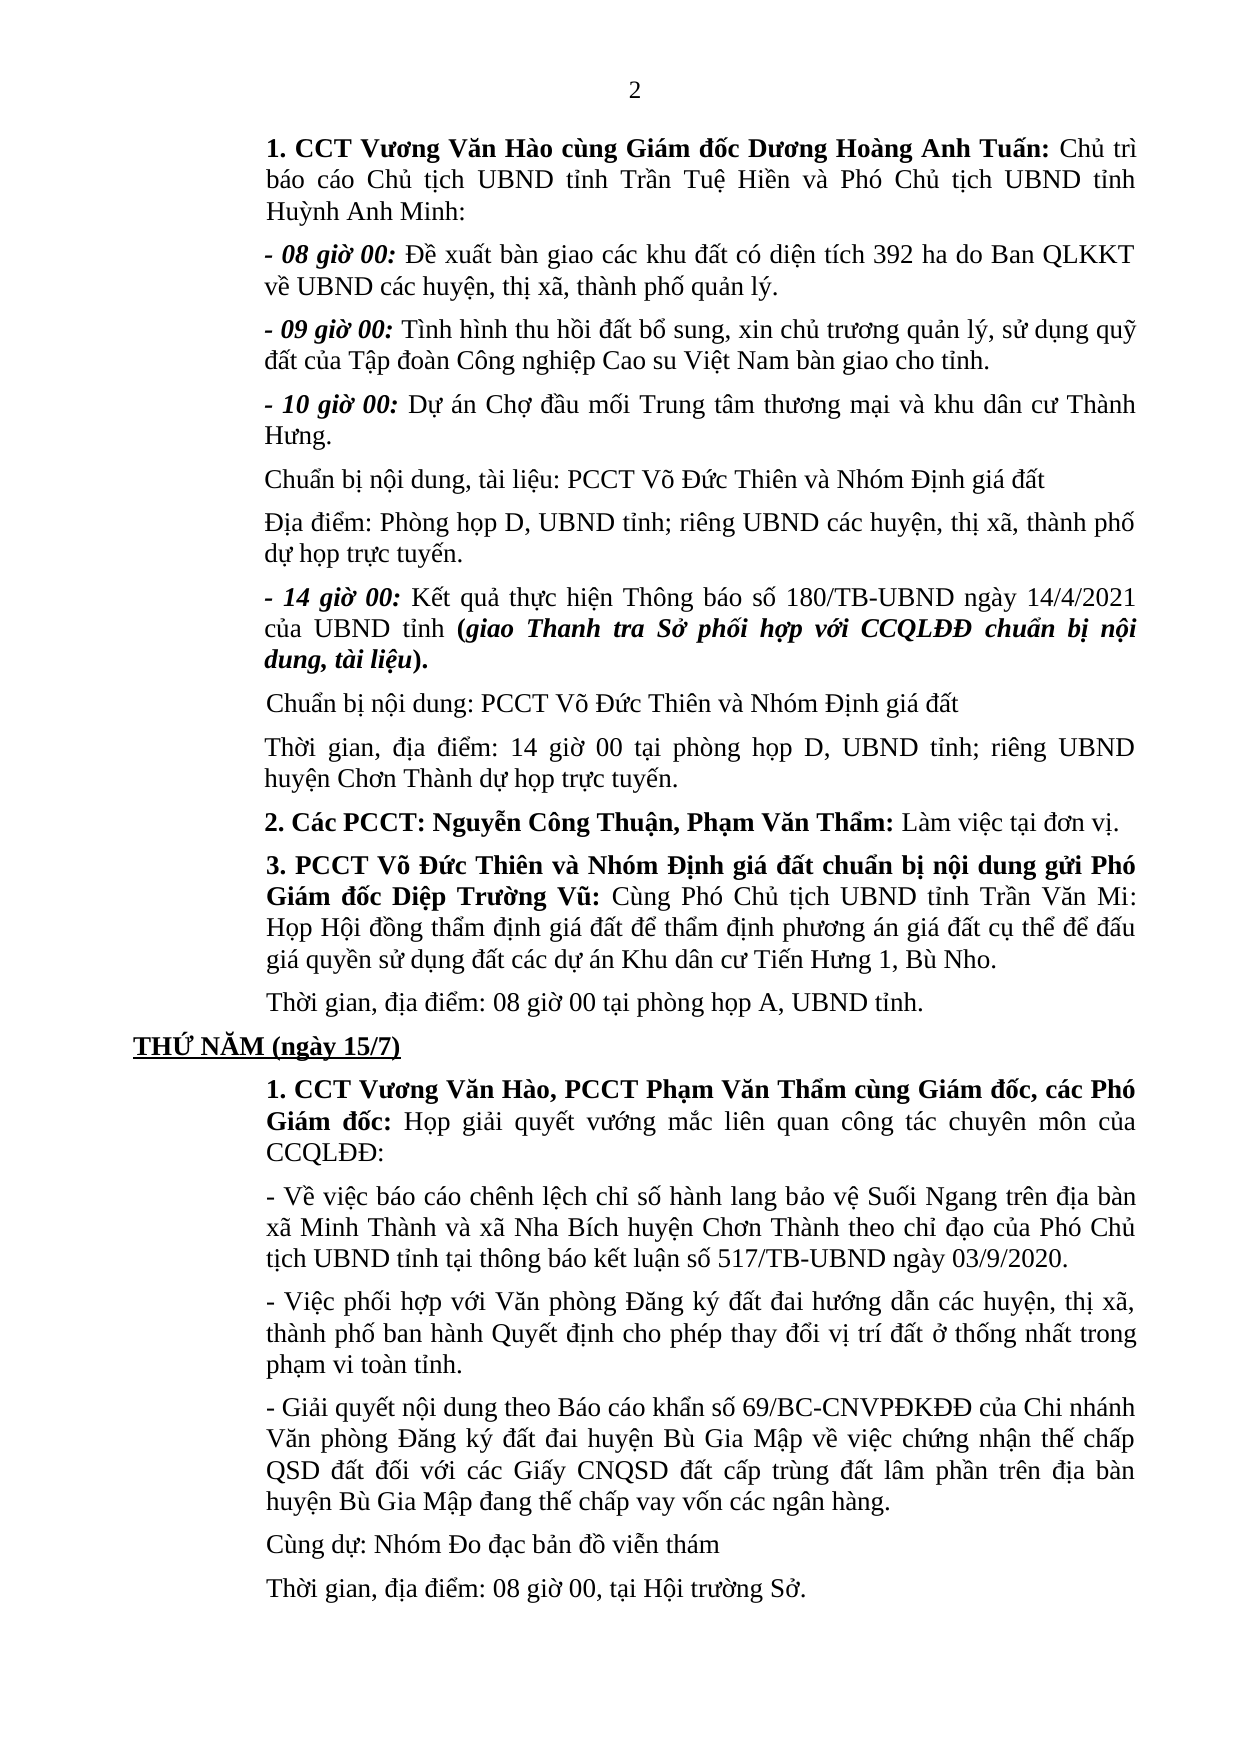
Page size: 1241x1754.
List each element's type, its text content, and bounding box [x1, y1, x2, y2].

text Thời gian, địa điểm: 08 giờ 00, tại Hội trường Sở. [266, 1572, 1137, 1603]
text Địa điểm: Phòng họp D, UBND tỉnh; riêng UBND các huyện, thị xã, thành phố dự họp trực tuyến. [264, 506, 1137, 569]
text 1. CCT Vương Văn Hào cùng Giám đốc Dương Hoàng Anh Tuấn: Chủ trì báo cáo Chủ tịch UBND tỉnh Trần Tuệ Hiền và Phó Chủ tịch UBND tỉnh Huỳnh Anh Minh: [266, 132, 1137, 226]
text Thời gian, địa điểm: 08 giờ 00 tại phòng họp A, UBND tỉnh. [266, 986, 1137, 1017]
text 3. PCCT Võ Đức Thiên và Nhóm Định giá đất chuẩn bị nội dung gửi Phó Giám đốc Diệp Trường Vũ: Cùng Phó Chủ tịch UBND tỉnh Trần Văn Mi: Họp Hội đồng thẩm định giá đất để thẩm định phương án giá đất cụ thể để đấu giá quyền sử dụng đất các dự án Khu dân cư Tiến Hưng 1, Bù Nho. [266, 849, 1137, 974]
text - 10 giờ 00: Dự án Chợ đầu mối Trung tâm thương mại và khu dân cư Thành Hưng. [264, 388, 1137, 450]
text Cùng dự: Nhóm Đo đạc bản đồ viễn thám [266, 1528, 1137, 1560]
text - 14 giờ 00: Kết quả thực hiện Thông báo số 180/TB-UBND ngày 14/4/2021 của UBND tỉnh (giao Thanh tra Sở phối hợp với CCQLĐĐ chuẩn bị nội dung, tài liệu). [264, 581, 1137, 675]
text 1. CCT Vương Văn Hào, PCCT Phạm Văn Thẩm cùng Giám đốc, các Phó Giám đốc: Họp giải quyết vướng mắc liên quan công tác chuyên môn của CCQLĐĐ: [266, 1074, 1137, 1167]
text Chuẩn bị nội dung, tài liệu: PCCT Võ Đức Thiên và Nhóm Định giá đất [264, 463, 1137, 494]
text - Về việc báo cáo chênh lệch chỉ số hành lang bảo vệ Suối Ngang trên địa bàn xã Minh Thành và xã Nha Bích huyện Chơn Thành theo chỉ đạo của Phó Chủ tịch UBND tỉnh tại thông báo kết luận số 517/TB-UBND ngày 03/9/2020. [266, 1179, 1137, 1273]
text 2. Các PCCT: Nguyễn Công Thuận, Phạm Văn Thẩm: Làm việc tại đơn vị. [264, 806, 1137, 837]
text THỨ NĂM (ngày 15/7) [133, 1030, 1137, 1061]
text Chuẩn bị nội dung: PCCT Võ Đức Thiên và Nhóm Định giá đất [266, 687, 1137, 718]
text - 09 giờ 00: Tình hình thu hồi đất bổ sung, xin chủ trương quản lý, sử dụng quỹ đất của Tập đoàn Công nghiệp Cao su Việt Nam bàn giao cho tỉnh. [264, 313, 1137, 376]
text - 08 giờ 00: Đề xuất bàn giao các khu đất có diện tích 392 ha do Ban QLKKT về UBND các huyện, thị xã, thành phố quản lý. [264, 238, 1137, 301]
text - Giải quyết nội dung theo Báo cáo khẩn số 69/BC-CNVPĐKĐĐ của Chi nhánh Văn phòng Đăng ký đất đai huyện Bù Gia Mập về việc chứng nhận thế chấp QSD đất đối với các Giấy CNQSD đất cấp trùng đất lâm phần trên địa bàn huyện Bù Gia Mập đang thế chấp vay vốn các ngân hàng. [266, 1391, 1137, 1516]
text - Việc phối hợp với Văn phòng Đăng ký đất đai hướng dẫn các huyện, thị xã, thành phố ban hành Quyết định cho phép thay đổi vị trí đất ở thống nhất trong phạm vi toàn tỉnh. [266, 1286, 1137, 1379]
text Thời gian, địa điểm: 14 giờ 00 tại phòng họp D, UBND tỉnh; riêng UBND huyện Chơn Thành dự họp trực tuyến. [264, 731, 1137, 793]
